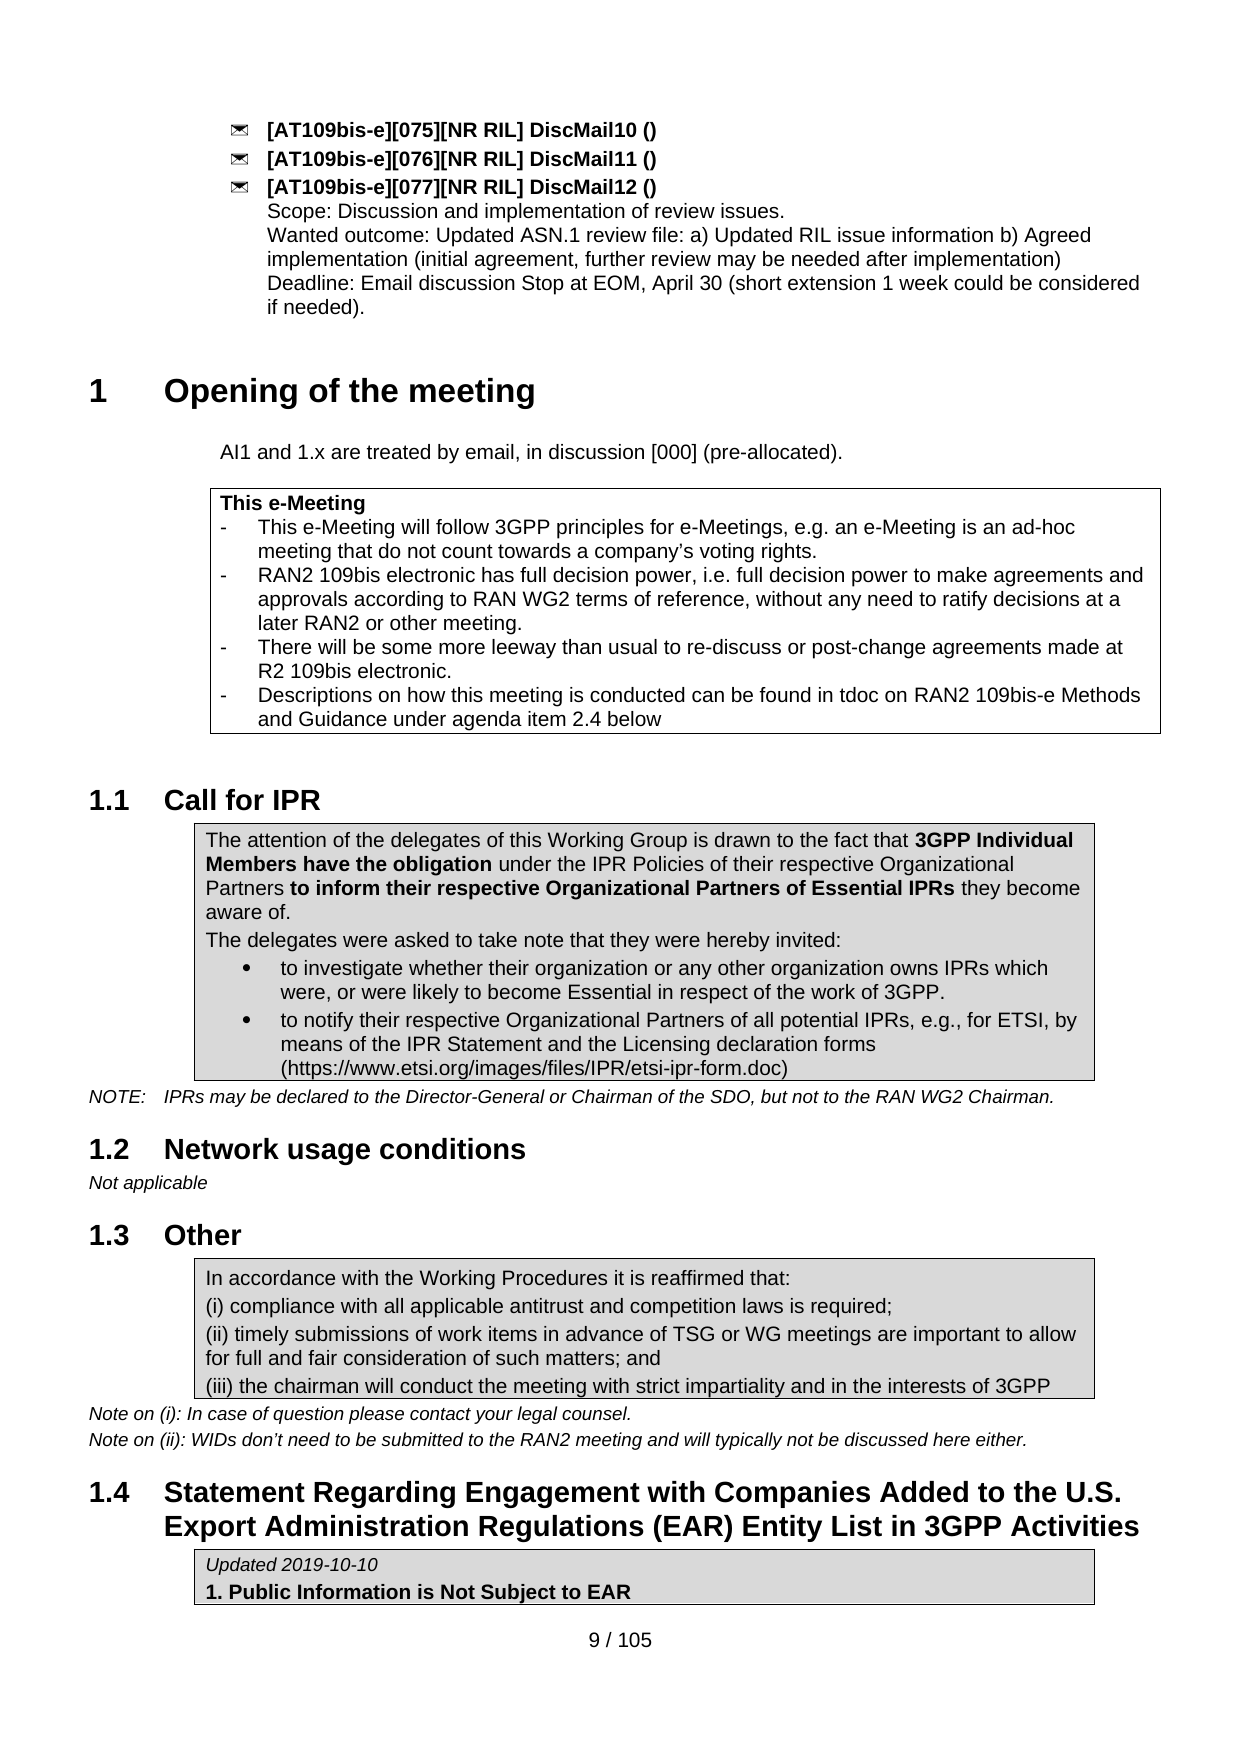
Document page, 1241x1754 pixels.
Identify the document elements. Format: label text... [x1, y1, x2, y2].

text Note on (i): In case of question please contact your legal counsel. [89, 1403, 1152, 1424]
subtitle 1 Opening of the meeting [89, 372, 1152, 410]
subtitle 1.2 Network usage conditions [89, 1132, 1152, 1166]
text - RAN2 109bis electronic has full decision power, i.e. full decision power to make agreements and approvals according to RAN WG2 terms of reference, without any need to ratify decisions at a later RAN2 or other meeting. [211, 560, 1160, 632]
text NOTE: IPRs may be declared to the Director-General or Chairman of the SDO, but not to the RAN WG2 Chairman. [89, 1085, 1152, 1107]
text - Descriptions on how this meeting is conducted can be found in tdoc on RAN2 109bis-e Methods and Guidance under agenda item 2.4 below [211, 680, 1160, 733]
text Note on (ii): WIDs don’t need to be submitted to the RAN2 meeting and will typically not be discussed here either. [89, 1429, 1152, 1450]
text Deadline: Email discussion Stop at EOM, April 30 (short extension 1 week could be considered if needed). [267, 271, 1152, 318]
text [AT109bis-e][077][NR RIL] DiscMail12 () [229, 174, 1152, 199]
text [AT109bis-e][075][NR RIL] DiscMail10 () [229, 118, 1152, 142]
subtitle 1.1 Call for IPR [89, 783, 1152, 816]
subtitle 1.3 Other [89, 1218, 1152, 1252]
text - There will be some more leeway than usual to re-discuss or post-change agreements made at R2 109bis electronic. [211, 632, 1160, 680]
text [AT109bis-e][076][NR RIL] DiscMail11 () [229, 146, 1152, 170]
text Wanted outcome: Updated ASN.1 review file: a) Updated RIL issue information b) Agreed implementation (initial agreement, further review may be needed after implementation) [267, 223, 1152, 271]
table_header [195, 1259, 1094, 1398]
text This e-Meeting [211, 489, 1160, 512]
text AI1 and 1.x are treated by email, in discussion [000] (pre-allocated). [220, 440, 1152, 464]
text - This e-Meeting will follow 3GPP principles for e-Meetings, e.g. an e-Meeting is an ad-hoc meeting that do not count towards a company’s voting rights. [211, 512, 1160, 560]
text Not applicable [89, 1172, 1152, 1193]
text Scope: Discussion and implementation of review issues. [267, 199, 1152, 223]
subtitle 1.4 Statement Regarding Engagement with Companies Added to the U.S. Export Administration Regulations (EAR) Entity List in 3GPP Activities [89, 1475, 1152, 1542]
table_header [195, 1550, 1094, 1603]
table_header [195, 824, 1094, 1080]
